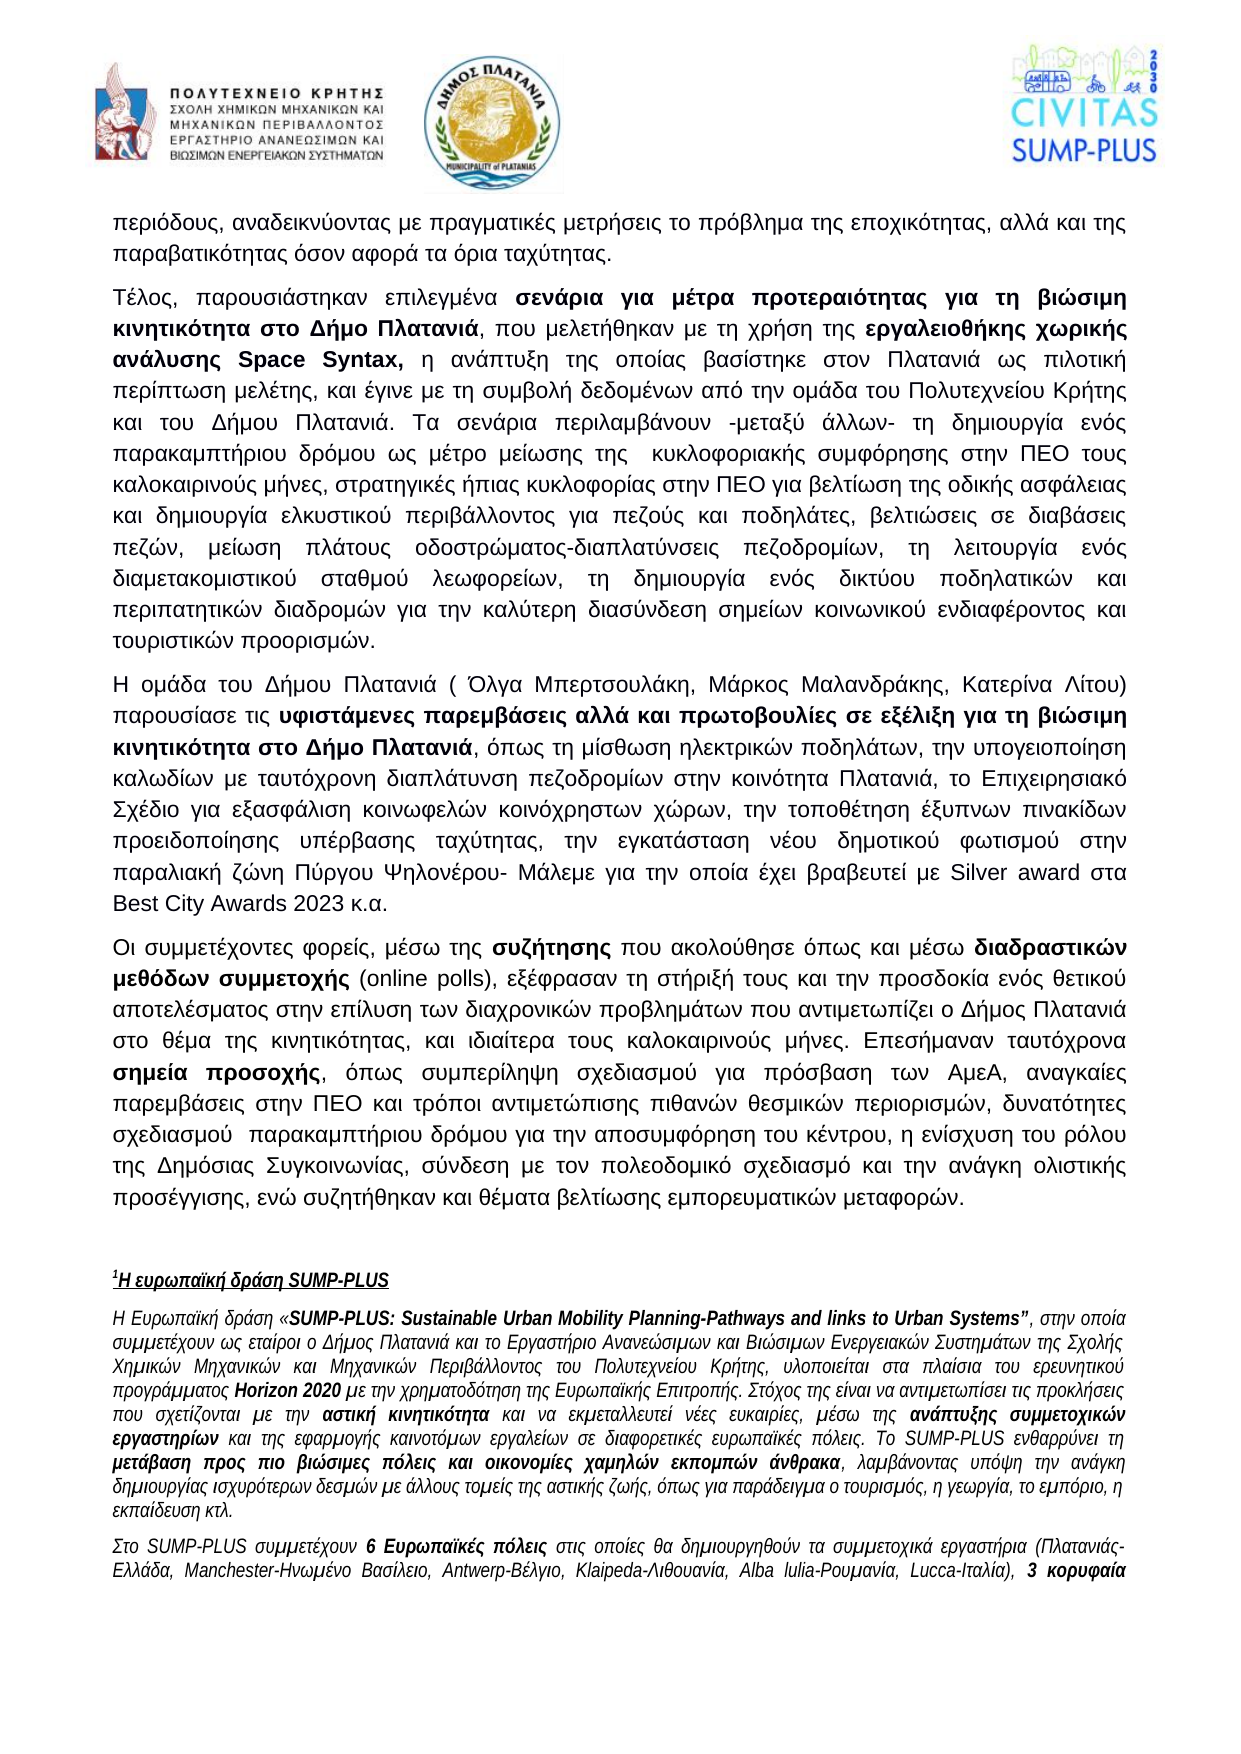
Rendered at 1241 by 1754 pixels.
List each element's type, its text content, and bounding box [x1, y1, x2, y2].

picture [423, 54, 564, 194]
text H Ευρωπαϊκή δράση «SUMP-PLUS: Sustainable Urban Mobility Planning-Pathways and links to Urban Systems”, στην οποία συμμετέχουν ως εταίροι ο Δήμος Πλατανιά και το Εργαστήριο Ανανεώσιμων και Βιώσιμων Ενεργειακών Συστημάτων της Σχολής Χημικών Μηχανικών και Μηχανικών Περιβάλλοντος του Πολυτεχνείου Κρήτης, υλοποιείται στα πλαίσια του ερευνητικού προγράμματος Horizon 2020 με την χρηματοδότηση της Ευρωπαϊκής Επιτροπής. Στόχος της είναι να αντιμετωπίσει τις προκλήσεις που σχετίζονται με την αστική κινητικότητα και να εκμεταλλευτεί νέες ευκαιρίες, μέσω της ανάπτυξης συμμετοχικών εργαστηρίων και της εφαρμογής καινοτόμων εργαλείων σε διαφορετικές ευρωπαϊκές πόλεις. To SUMP-PLUS ενθαρρύνει τη μετάβαση προς πιο βιώσιμες πόλεις και οικονομίες χαμηλών εκπομπών άνθρακα, λαμβάνοντας υπόψη την ανάγκη δημιουργίας ισχυρότερων δεσμών με άλλους τομείς της αστικής ζωής, όπως για παράδειγμα ο τουρισμός, η γεωργία, το εμπόριο, η εκπαίδευση κτλ. [112, 1306, 1128, 1522]
text 1Η ευρωπαϊκή δράση SUMP-PLUS [112, 1267, 1128, 1291]
picture [1002, 35, 1166, 169]
text Η ομάδα του Δήμου Πλατανιά ( Όλγα Μπερτσουλάκη, Μάρκος Μαλανδράκης, Κατερίνα Λίτου) παρουσίασε τις υφιστάμενες παρεμβάσεις αλλά και πρωτοβουλίες σε εξέλιξη για τη βιώσιμη κινητικότητα στο Δήμο Πλατανιά, όπως τη μίσθωση ηλεκτρικών ποδηλάτων, την υπογειοποίηση καλωδίων με ταυτόχρονη διαπλάτυνση πεζοδρομίων στην κοινότητα Πλατανιά, το Επιχειρησιακό Σχέδιο για εξασφάλιση κοινωφελών κοινόχρηστων χώρων, την τοποθέτηση έξυπνων πινακίδων προειδοποίησης υπέρβασης ταχύτητας, την εγκατάσταση νέου δημοτικού φωτισμού στην παραλιακή ζώνη Πύργου Ψηλονέρου- Μάλεμε για την οποία έχει βραβευτεί με Silver award στα Best City Awards 2023 κ.α. [112, 667, 1128, 917]
text Οι συμμετέχοντες φορείς, μέσω της συζήτησης που ακολούθησε όπως και μέσω διαδραστικών μεθόδων συμμετοχής (online polls), εξέφρασαν τη στήριξή τους και την προσδοκία ενός θετικού αποτελέσματος στην επίλυση των διαχρονικών προβλημάτων που αντιμετωπίζει ο Δήμος Πλατανιά στο θέμα της κινητικότητας, και ιδιαίτερα τους καλοκαιρινούς μήνες. Επεσήμαναν ταυτόχρονα σημεία προσοχής, όπως συμπερίληψη σχεδιασμού για πρόσβαση των ΑμεΑ, αναγκαίες παρεμβάσεις στην ΠΕΟ και τρόποι αντιμετώπισης πιθανών θεσμικών περιορισμών, δυνατότητες σχεδιασμού παρακαμπτήριου δρόμου για την αποσυμφόρηση του κέντρου, η ενίσχυση του ρόλου της Δημόσιας Συγκοινωνίας, σύνδεση με τον πολεοδομικό σχεδιασμό και την ανάγκη ολιστικής προσέγγισης, ενώ συζητήθηκαν και θέματα βελτίωσης εμπορευματικών μεταφορών. [112, 930, 1128, 1211]
picture [85, 53, 395, 176]
text Τέλος, παρουσιάστηκαν επιλεγμένα σενάρια για μέτρα προτεραιότητας για τη βιώσιμη κινητικότητα στο Δήμο Πλατανιά, που μελετήθηκαν με τη χρήση της εργαλειοθήκης χωρικής ανάλυσης Space Syntax, η ανάπτυξη της οποίας βασίστηκε στον Πλατανιά ως πιλοτική περίπτωση μελέτης, και έγινε με τη συμβολή δεδομένων από την ομάδα του Πολυτεχνείου Κρήτης και του Δήμου Πλατανιά. Τα σενάρια περιλαμβάνουν -μεταξύ άλλων- τη δημιουργία ενός παρακαμπτήριου δρόμου ως μέτρο μείωσης της κυκλοφοριακής συμφόρησης στην ΠΕΟ τους καλοκαιρινούς μήνες, στρατηγικές ήπιας κυκλοφορίας στην ΠΕΟ για βελτίωση της οδικής ασφάλειας και δημιουργία ελκυστικού περιβάλλοντος για πεζούς και ποδηλάτες, βελτιώσεις σε διαβάσεις πεζών, μείωση πλάτους οδοστρώματος-διαπλατύνσεις πεζοδρομίων, τη λειτουργία ενός διαμετακομιστικού σταθμού λεωφορείων, τη δημιουργία ενός δικτύου ποδηλατικών και περιπατητικών διαδρομών για την καλύτερη διασύνδεση σημείων κοινωνικού ενδιαφέροντος και τουριστικών προορισμών. [112, 280, 1128, 655]
